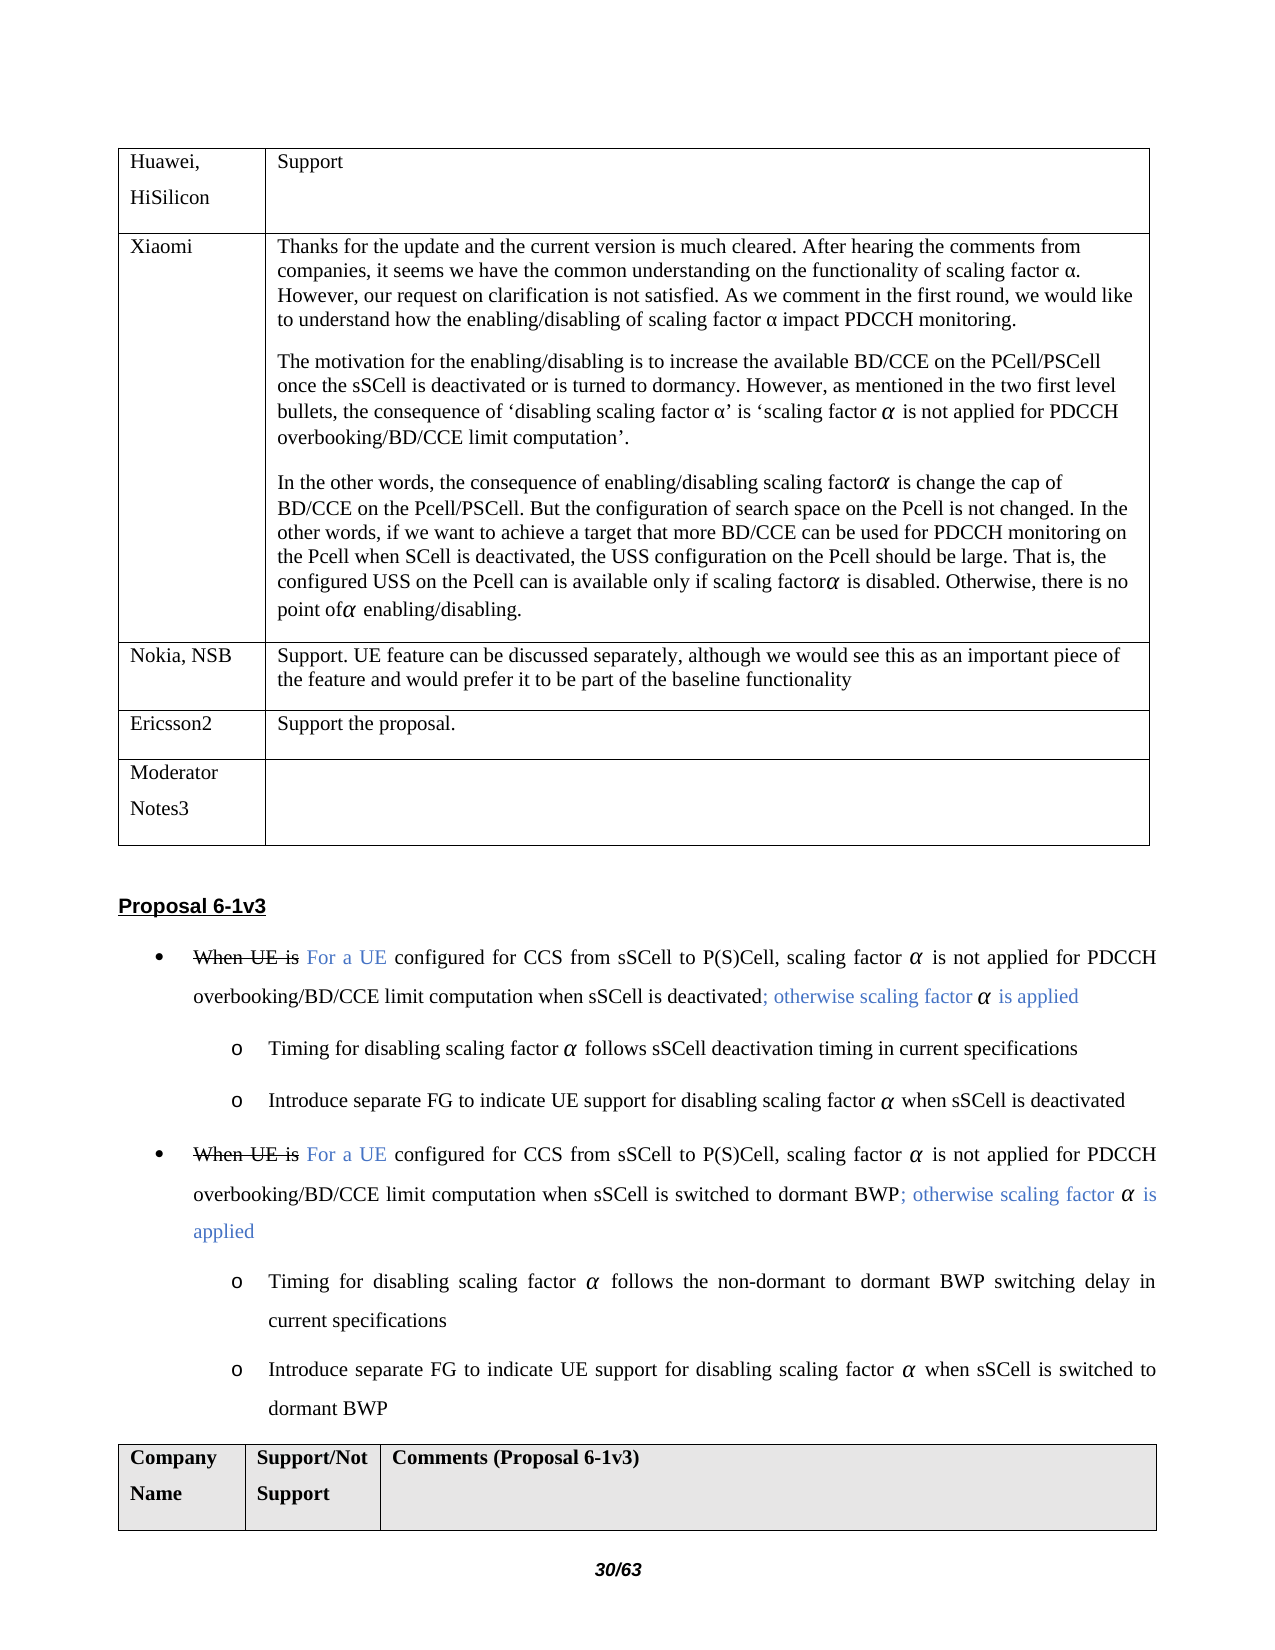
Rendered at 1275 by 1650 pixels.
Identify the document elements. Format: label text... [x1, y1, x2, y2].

table_header Comments (Proposal 6-1v3) [381, 1445, 1156, 1530]
table_header Support/Not Support [246, 1445, 380, 1530]
table_cell Huawei, HiSilicon [119, 149, 265, 233]
table_cell Ericsson2 [119, 711, 265, 759]
table_cell Thanks for the update and the current version is much cleared. After hearing the comments from companies, it seems we have the common understanding on the functionality of scaling factor α. However, our request on clarification is not satisfied. As we comment in the first round, we would like to understand how the enabling/disabling of scaling factor α impact PDCCH monitoring. The motivation for the enabling/disabling is to increase the available BD/CCE on the PCell/PSCell once the sSCell is deactivated or is turned to dormancy. However, as mentioned in the two first level bullets, the consequence of ‘disabling scaling factor α’ is ‘scaling factor is not applied for PDCCH overbooking/BD/CCE limit computation’. In the other words, the consequence of enabling/disabling scaling factor is change the cap of BD/CCE on the Pcell/PSCell. But the configuration of search space on the Pcell is not changed. In the other words, if we want to achieve a target that more BD/CCE can be used for PDCCH monitoring on the Pcell when SCell is deactivated, the USS configuration on the Pcell should be large. That is, the configured USS on the Pcell can is available only if scaling factor is disabled. Otherwise, there is no point of enabling/disabling. [266, 234, 1149, 642]
text Proposal 6-1v3 [118, 894, 1157, 918]
table_cell Support the proposal. [266, 711, 1149, 759]
list Introduce separate FG to indicate UE support for disabling scaling factor when sSCell is switched to dormant BWP [231, 1356, 1157, 1420]
table_cell Support. UE feature can be discussed separately, although we would see this as an important piece of the feature and would prefer it to be part of the baseline functionality [266, 643, 1149, 709]
table_cell Nokia, NSB [119, 643, 265, 709]
table_cell Xiaomi [119, 234, 265, 642]
list When UE is For a UE configured for CCS from sSCell to P(S)Cell, scaling factor is not applied for PDCCH overbooking/BD/CCE limit computation when sSCell is switched to dormant BWP; otherwise scaling factor is applied [156, 1140, 1157, 1243]
table_header Company Name [119, 1445, 245, 1530]
list Timing for disabling scaling factor follows sSCell deactivation timing in current specifications [231, 1034, 1157, 1062]
table_cell Moderator Notes3 [119, 760, 265, 845]
list When UE is For a UE configured for CCS from sSCell to P(S)Cell, scaling factor is not applied for PDCCH overbooking/BD/CCE limit computation when sSCell is deactivated; otherwise scaling factor is applied [156, 943, 1157, 1010]
list Timing for disabling scaling factor follows the non-dormant to dormant BWP switching delay in current specifications [231, 1268, 1157, 1332]
table_cell [266, 760, 1149, 845]
table_cell Support [266, 149, 1149, 233]
list Introduce separate FG to indicate UE support for disabling scaling factor when sSCell is deactivated [231, 1087, 1157, 1115]
